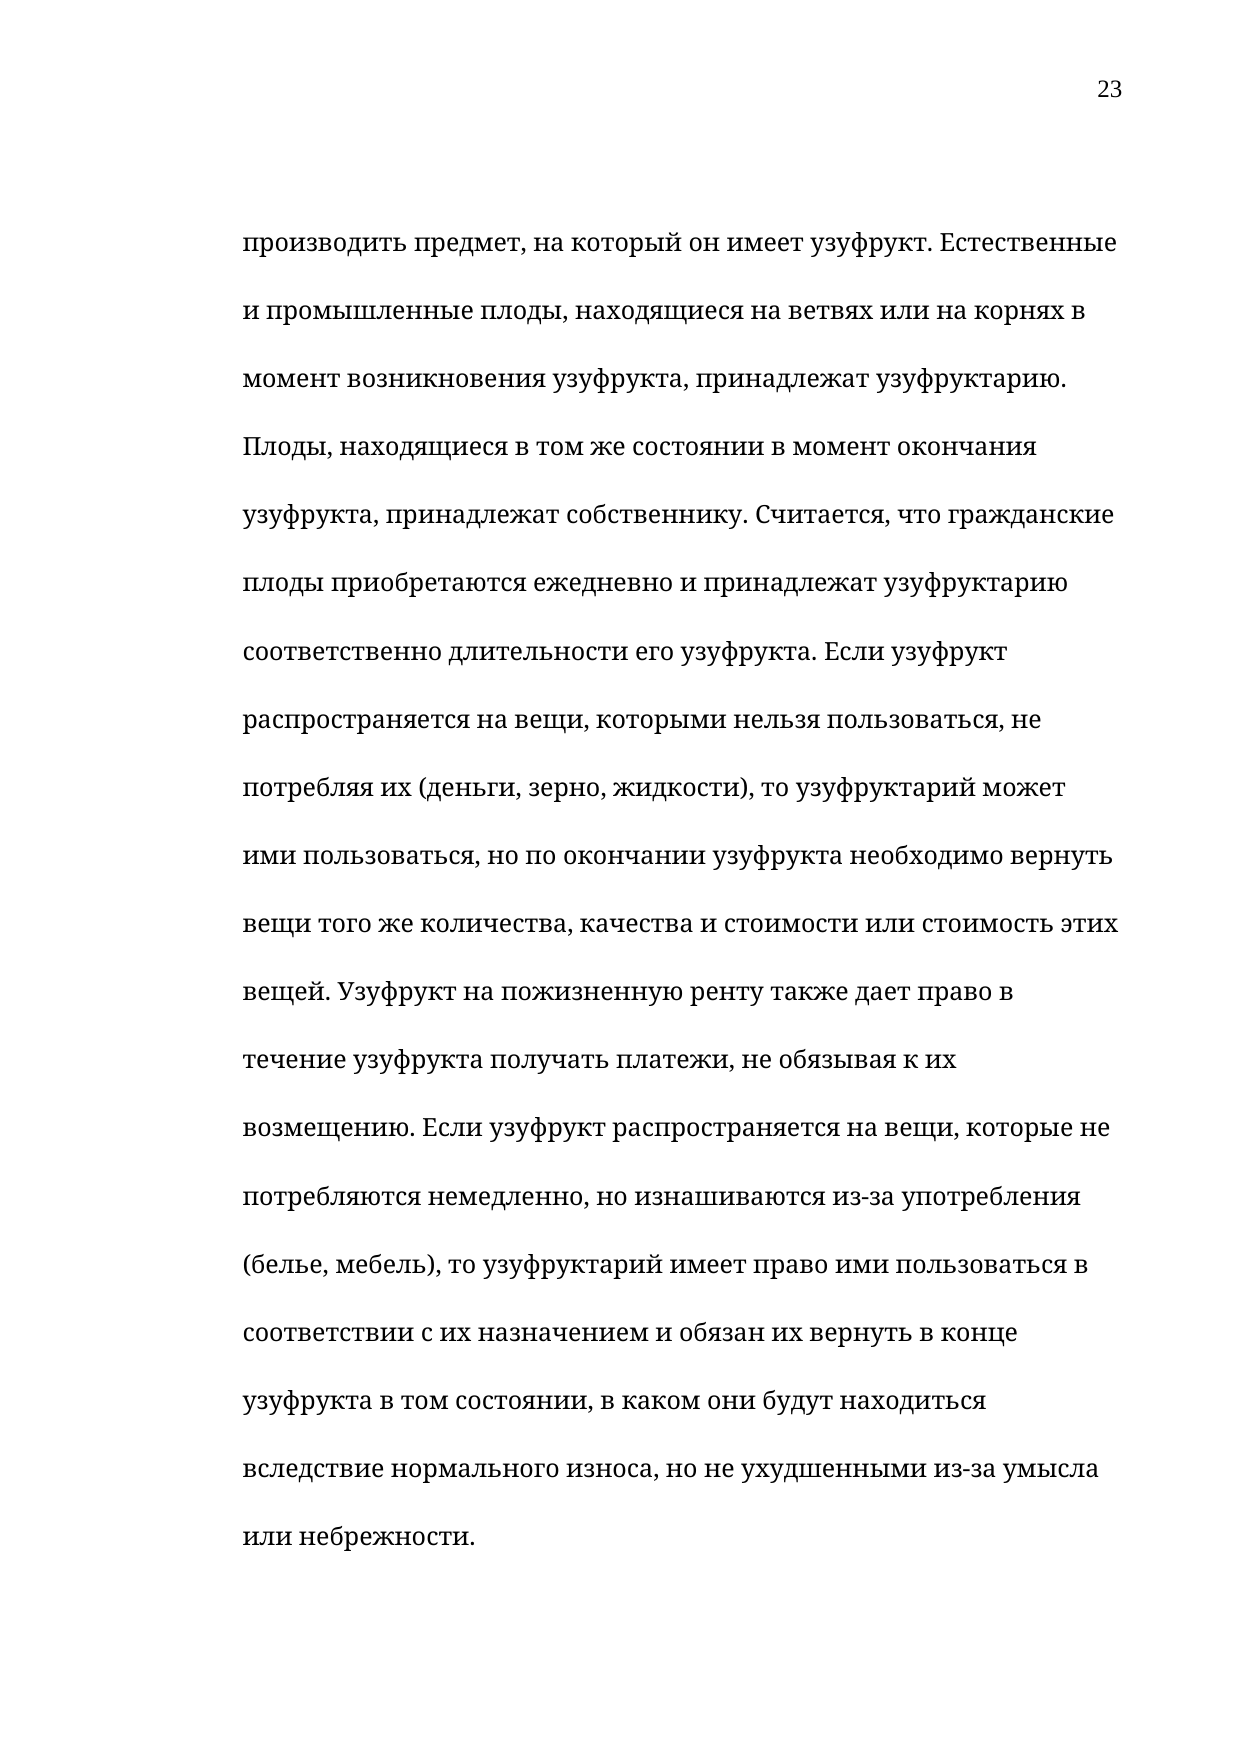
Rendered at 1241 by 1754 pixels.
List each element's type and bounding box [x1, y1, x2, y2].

text [242, 224, 1122, 1553]
